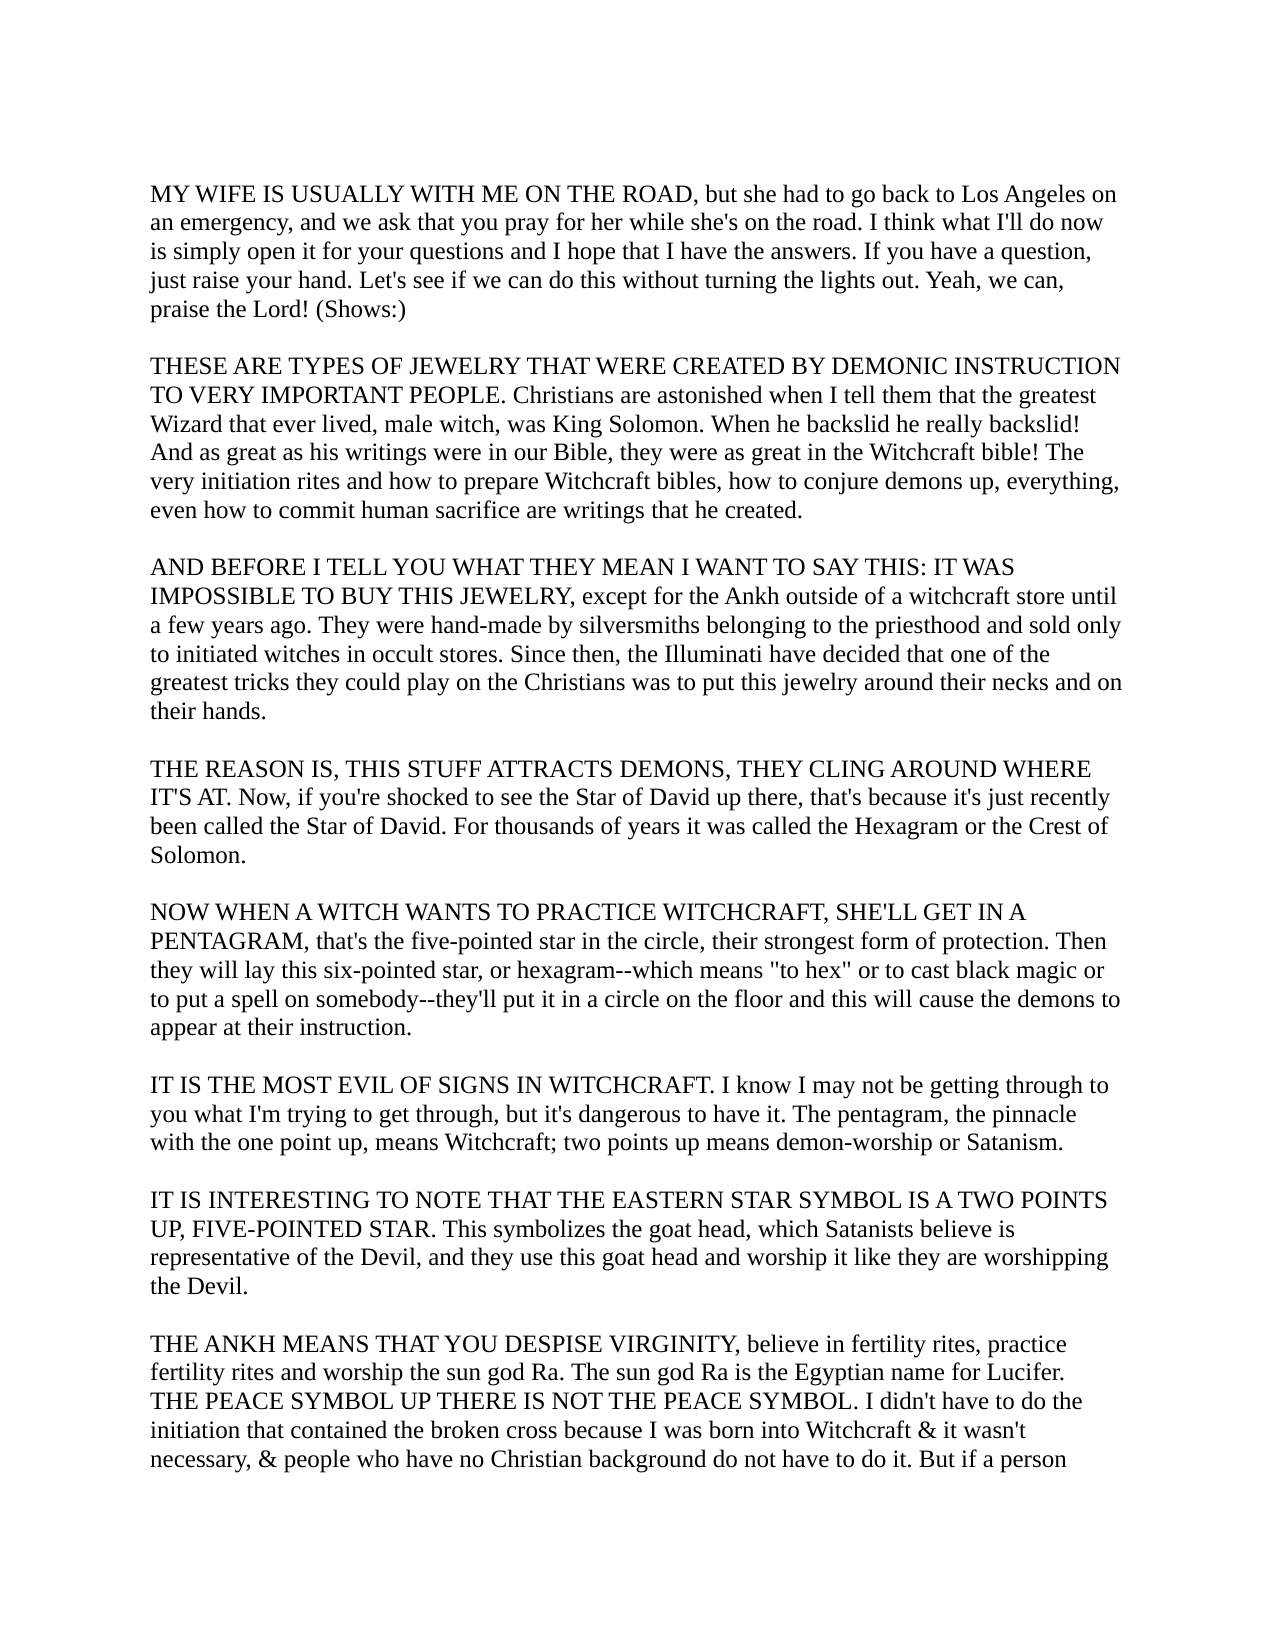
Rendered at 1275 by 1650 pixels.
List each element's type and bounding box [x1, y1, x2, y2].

subtitle [150, 150, 1125, 1472]
